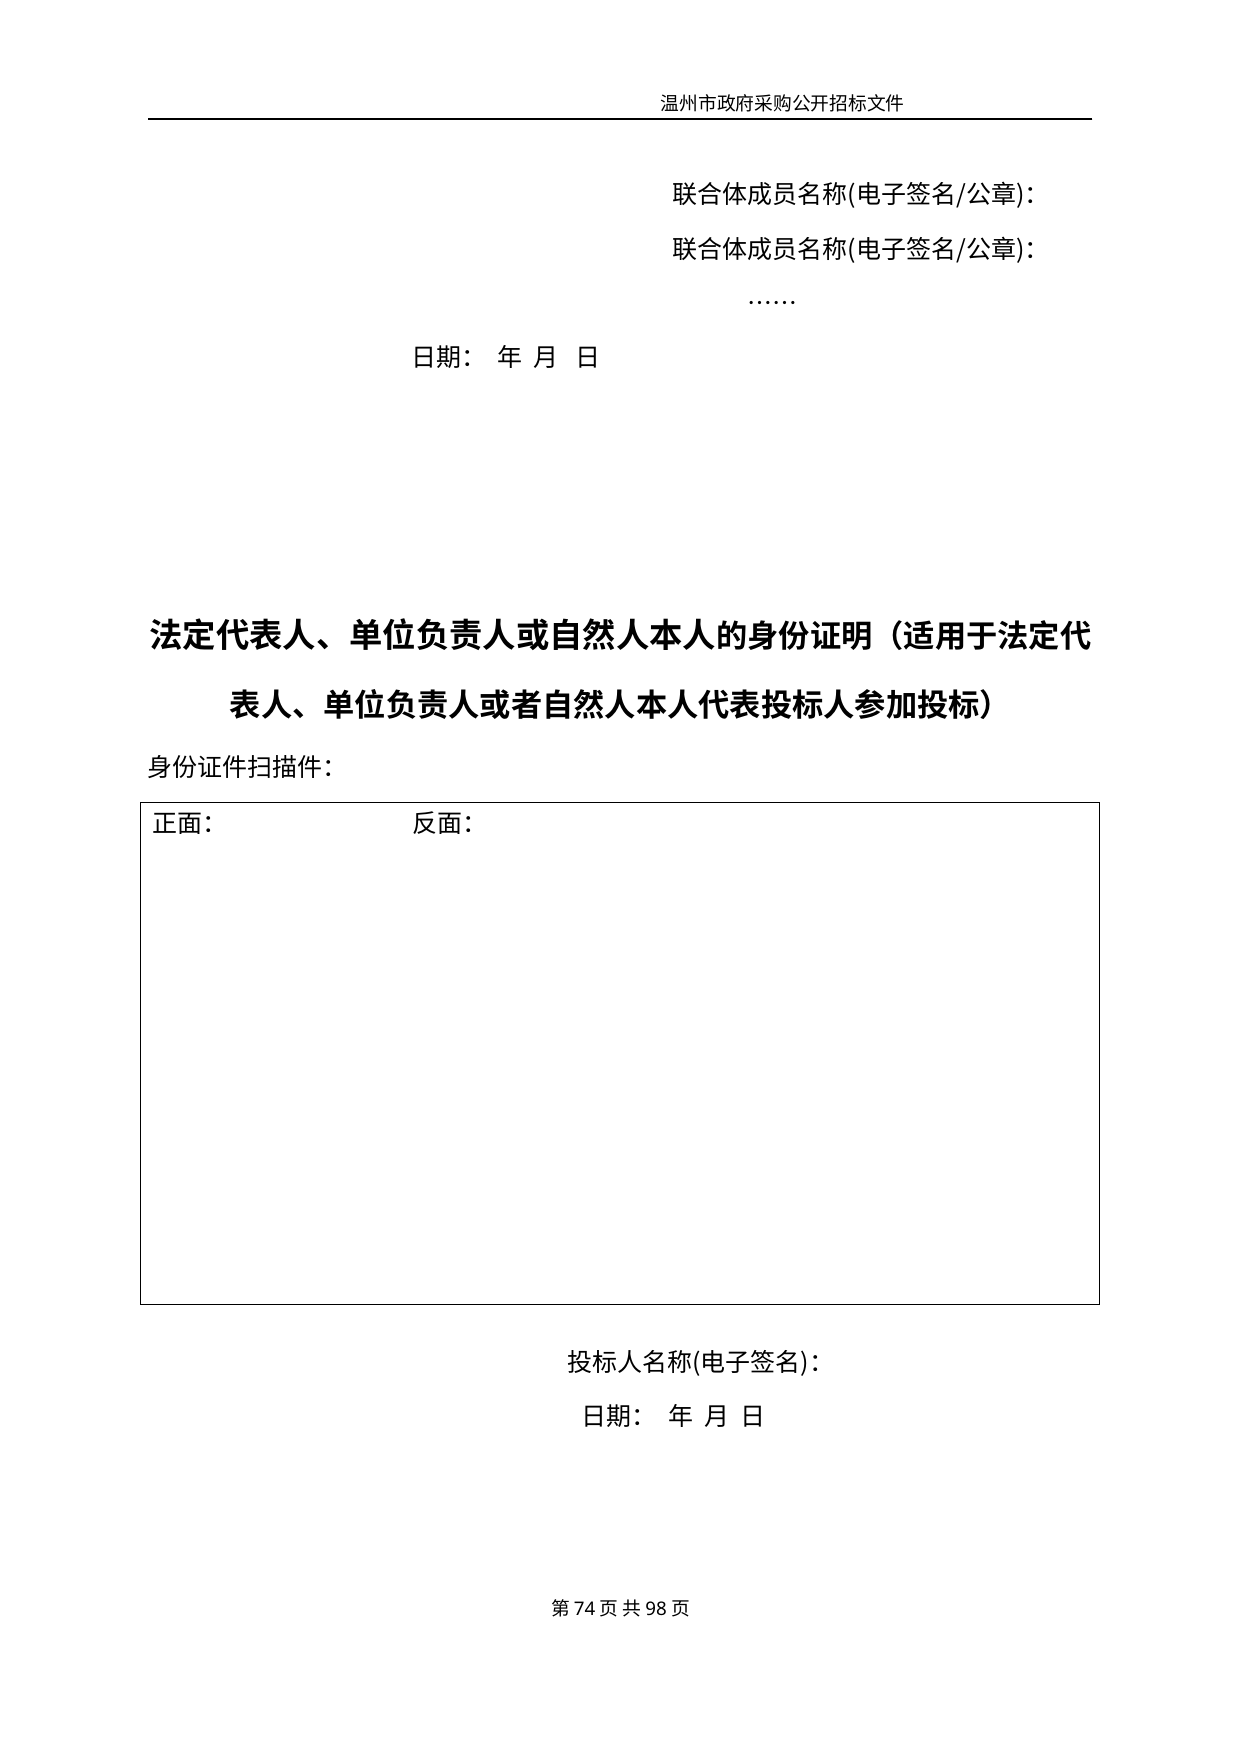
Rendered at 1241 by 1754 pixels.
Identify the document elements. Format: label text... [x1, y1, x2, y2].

text 日期： 年 月 日 [148, 1397, 1092, 1433]
text 法定代表人、单位负责人或自然人本人的身份证明（适用于法定代表人、单位负责人或者自然人本人代表投标人参加投标） [148, 609, 1092, 725]
table_header 正面： 反面： [141, 803, 1099, 1303]
text 联合体成员名称(电子签名/公章)： [148, 229, 1092, 265]
text 联合体成员名称(电子签名/公章)： [148, 175, 1092, 211]
text 投标人名称(电子签名)： [148, 1342, 1092, 1378]
text 日期： 年 月 日 [148, 338, 1092, 374]
text …… [148, 283, 1092, 320]
text 身份证件扫描件： [148, 748, 1092, 784]
